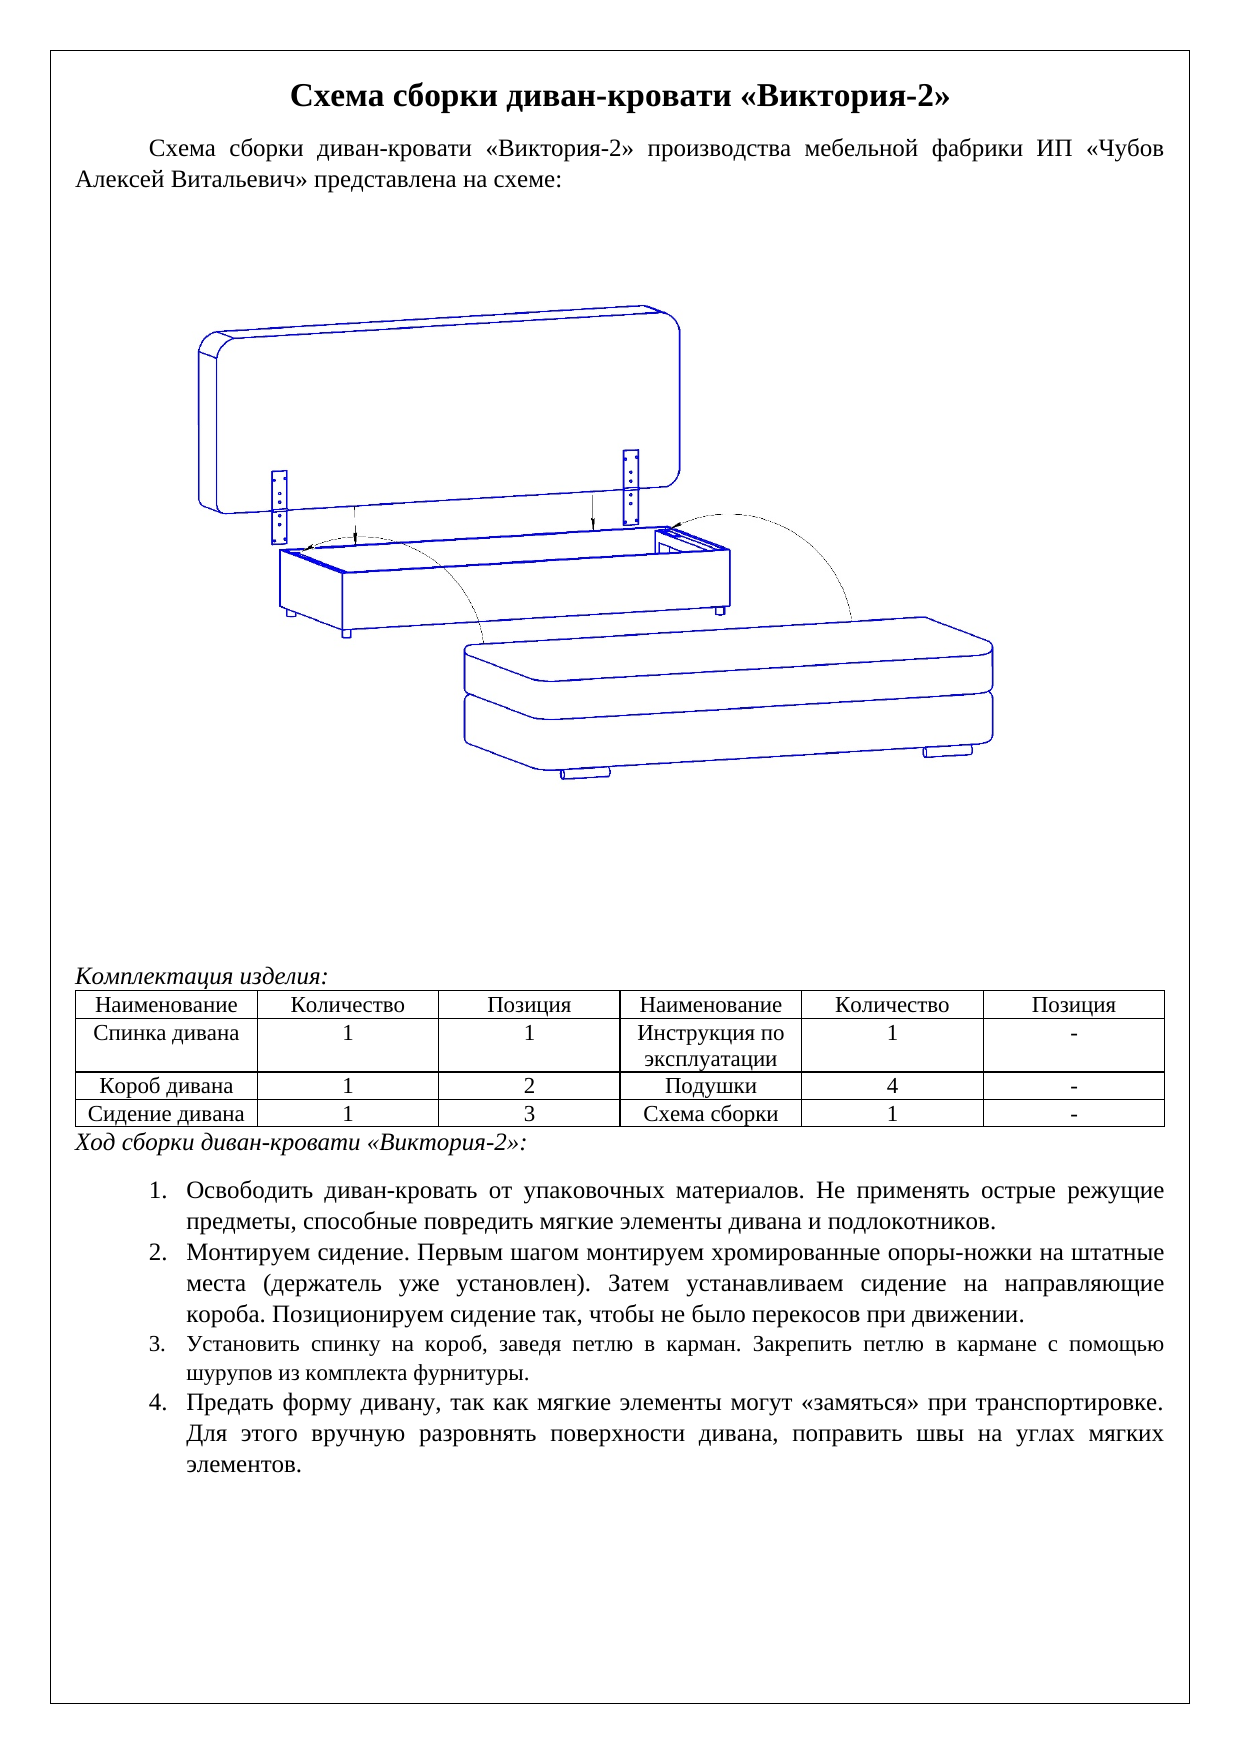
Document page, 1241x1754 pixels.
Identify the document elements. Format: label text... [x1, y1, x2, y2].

table_cell 2 [439, 1073, 619, 1099]
table_cell 4 [802, 1073, 983, 1099]
table_cell 3 [439, 1100, 619, 1126]
picture [148, 211, 1107, 943]
table_cell Короб дивана [76, 1073, 257, 1099]
list Монтируем сидение. Первым шагом монтируем хромированные опоры-ножки на штатные места (держатель уже установлен). Затем устанавливаем сидение на направляющие короба. Позиционируем сидение так, чтобы не было перекосов при движении. [148, 1237, 1165, 1328]
table_cell - [984, 1019, 1164, 1071]
table_header Наименование [621, 991, 801, 1018]
list Предать форму дивану, так как мягкие элементы могут «замяться» при транспортировке. Для этого вручную разровнять поверхности дивана, поправить швы на углах мягких элементов. [148, 1387, 1165, 1478]
table_cell 1 [802, 1100, 983, 1126]
table_cell Схема сборки [621, 1100, 801, 1126]
table_cell 1 [258, 1100, 438, 1126]
table_cell Спинка дивана [76, 1019, 257, 1071]
table_header Наименование [76, 991, 257, 1018]
table_cell 1 [439, 1019, 619, 1071]
table_cell 1 [802, 1019, 983, 1071]
table_header Количество [802, 991, 983, 1018]
table_cell 1 [258, 1073, 438, 1099]
table_header Количество [258, 991, 438, 1018]
text Схема сборки диван-кровати «Виктория-2» производства мебельной фабрики ИП «Чубов Алексей Витальевич» представлена на схеме: [75, 133, 1165, 193]
text Ход сборки диван-кровати «Виктория-2»: [75, 1127, 1165, 1156]
table_header Позиция [439, 991, 619, 1018]
table_cell Инструкция по эксплуатации [621, 1019, 801, 1071]
list Освободить диван-кровать от упаковочных материалов. Не применять острые режущие предметы, способные повредить мягкие элементы дивана и подлокотников. [148, 1175, 1165, 1235]
table_cell - [984, 1100, 1164, 1126]
table_cell - [984, 1073, 1164, 1099]
table_cell Сидение дивана [76, 1100, 257, 1126]
table_cell Подушки [621, 1073, 801, 1099]
table_header Позиция [984, 991, 1164, 1018]
text Комплектация изделия: [75, 961, 1165, 990]
text Схема сборки диван-кровати «Виктория-2» [75, 75, 1165, 113]
list Установить спинку на короб, заведя петлю в карман. Закрепить петлю в кармане с помощью шурупов из комплекта фурнитуры. [148, 1330, 1165, 1385]
table_cell 1 [258, 1019, 438, 1071]
